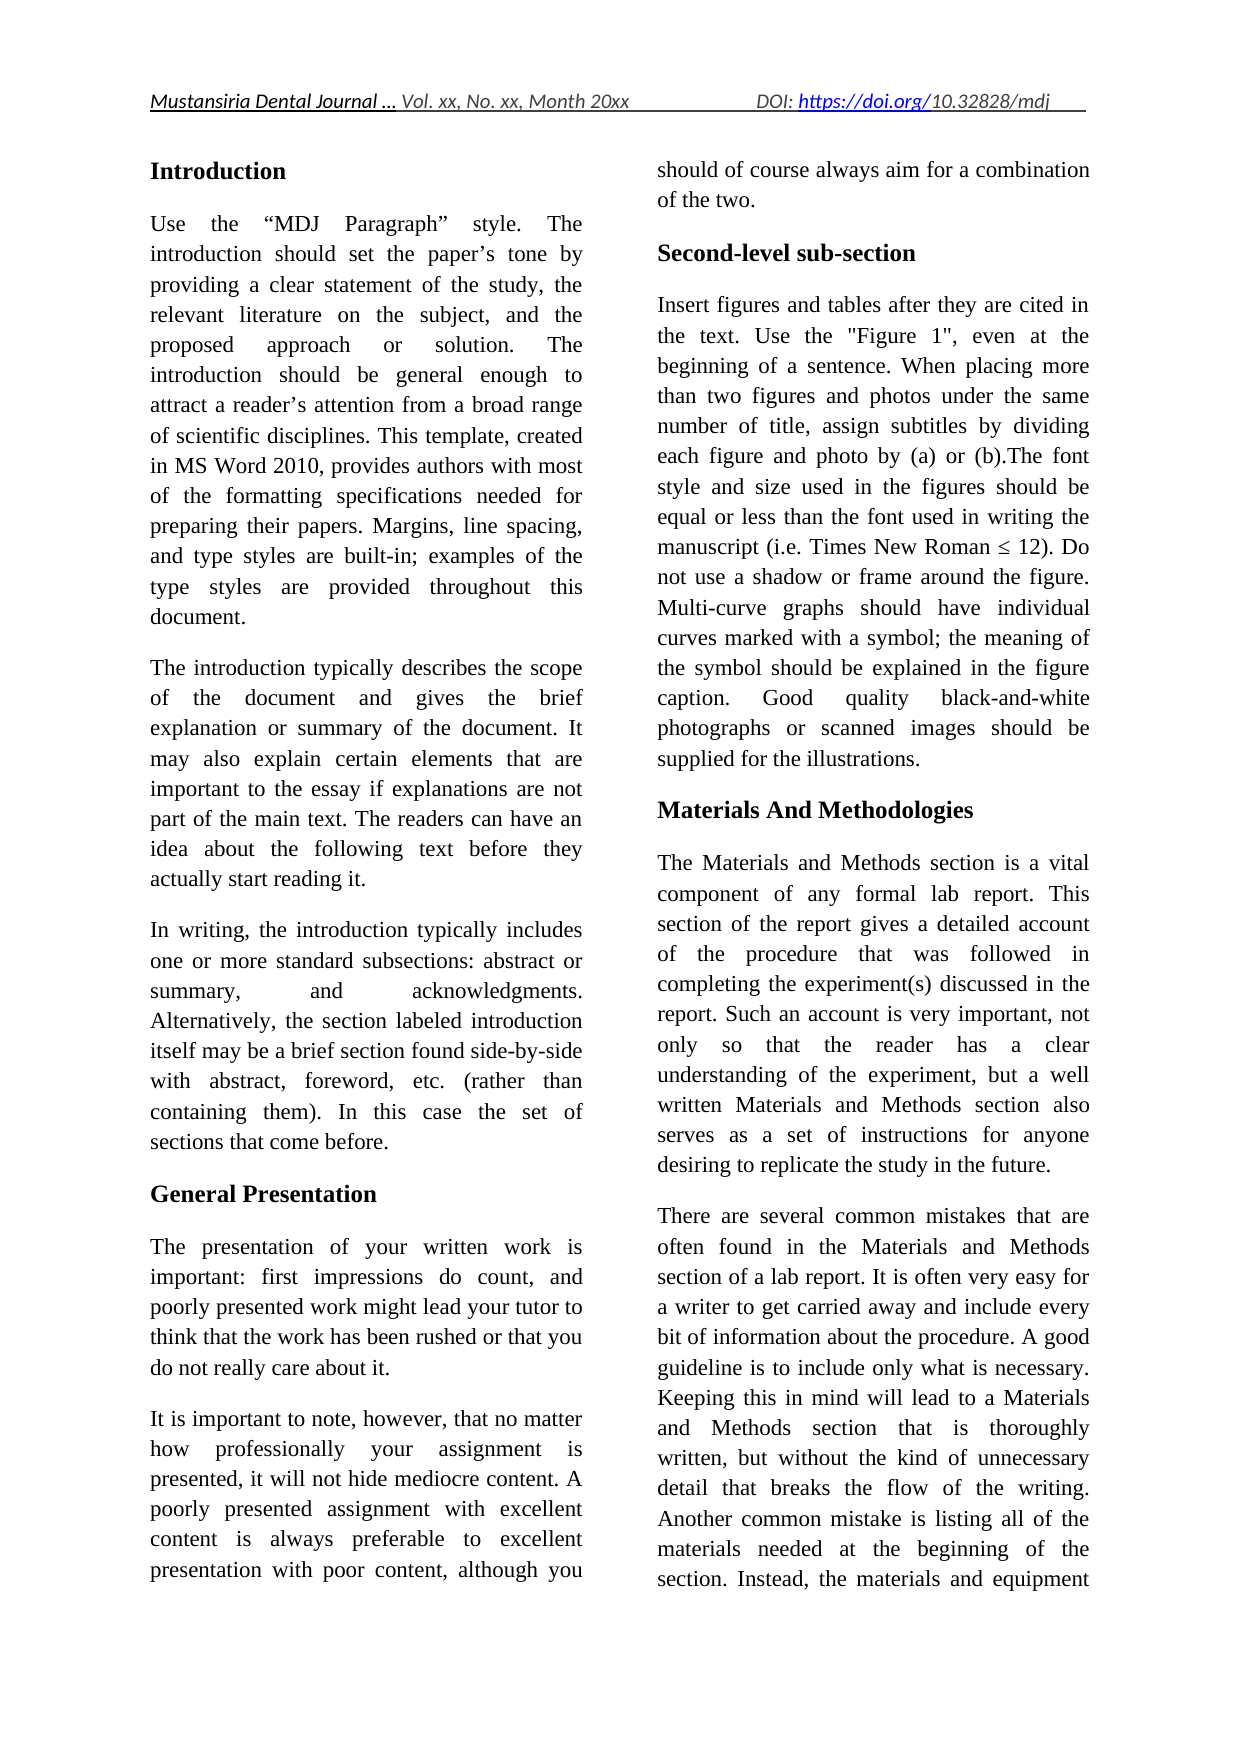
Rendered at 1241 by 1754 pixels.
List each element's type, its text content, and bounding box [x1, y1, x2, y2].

text Introduction [150, 156, 583, 185]
text General Presentation [150, 1179, 583, 1208]
text The Materials and Methods section is a vital component of any formal lab report. This section of the report gives a detailed account of the procedure that was followed in completing the experiment(s) discussed in the report. Such an account is very important, not only so that the reader has a clear understanding of the experiment, but a well written Materials and Methods section also serves as a set of instructions for anyone desiring to replicate the study in the future. [657, 849, 1090, 1178]
text It is important to note, however, that no matter how professionally your assignment is presented, it will not hide mediocre content. A poorly presented assignment with excellent content is always preferable to excellent presentation with poor content, although you should of course always aim for a combination of the two. [657, 156, 1090, 213]
text Insert figures and tables after they are cited in the text. Use the "Figure 1", even at the beginning of a sentence. When placing more than two figures and photos under the same number of title, assign subtitles by dividing each figure and photo by (a) or (b).The font style and size used in the figures should be equal or less than the font used in writing the manuscript (i.e. Times New Roman ≤ 12). Do not use a shadow or frame around the figure. Multi-curve graphs should have individual curves marked with a symbol; the meaning of the symbol should be explained in the figure caption. Good quality black-and-white photographs or scanned images should be supplied for the illustrations. [657, 291, 1090, 771]
text The introduction typically describes the scope of the document and gives the brief explanation or summary of the document. It may also explain certain elements that are important to the essay if explanations are not part of the main text. The readers can have an idea about the following text before they actually start reading it. [150, 654, 583, 892]
text It is important to note, however, that no matter how professionally your assignment is presented, it will not hide mediocre content. A poorly presented assignment with excellent content is always preferable to excellent presentation with poor content, although you should of course always aim for a combination of the two. [150, 1405, 583, 1582]
text Use the “MDJ Paragraph” style. The introduction should set the paper’s tone by providing a clear statement of the study, the relevant literature on the subject, and the proposed approach or solution. The introduction should be general enough to attract a reader’s attention from a broad range of scientific disciplines. This template, created in MS Word 2010, provides authors with most of the formatting specifications needed for preparing their papers. Margins, line spacing, and type styles are built-in; examples of the type styles are provided throughout this document. [150, 210, 583, 629]
text Second-level sub-section [657, 238, 1090, 266]
text Materials And Methodologies [657, 796, 1090, 824]
text In writing, the introduction typically includes one or more standard subsections: abstract or summary, and acknowledgments. Alternatively, the section labeled introduction itself may be a brief section found side-by-side with abstract, foreword, etc. (rather than containing them). In this case the set of sections that come before. [150, 916, 583, 1154]
text The presentation of your written work is important: first impressions do count, and poorly presented work might lead your tutor to think that the work has been rushed or that you do not really care about it. [150, 1233, 583, 1380]
